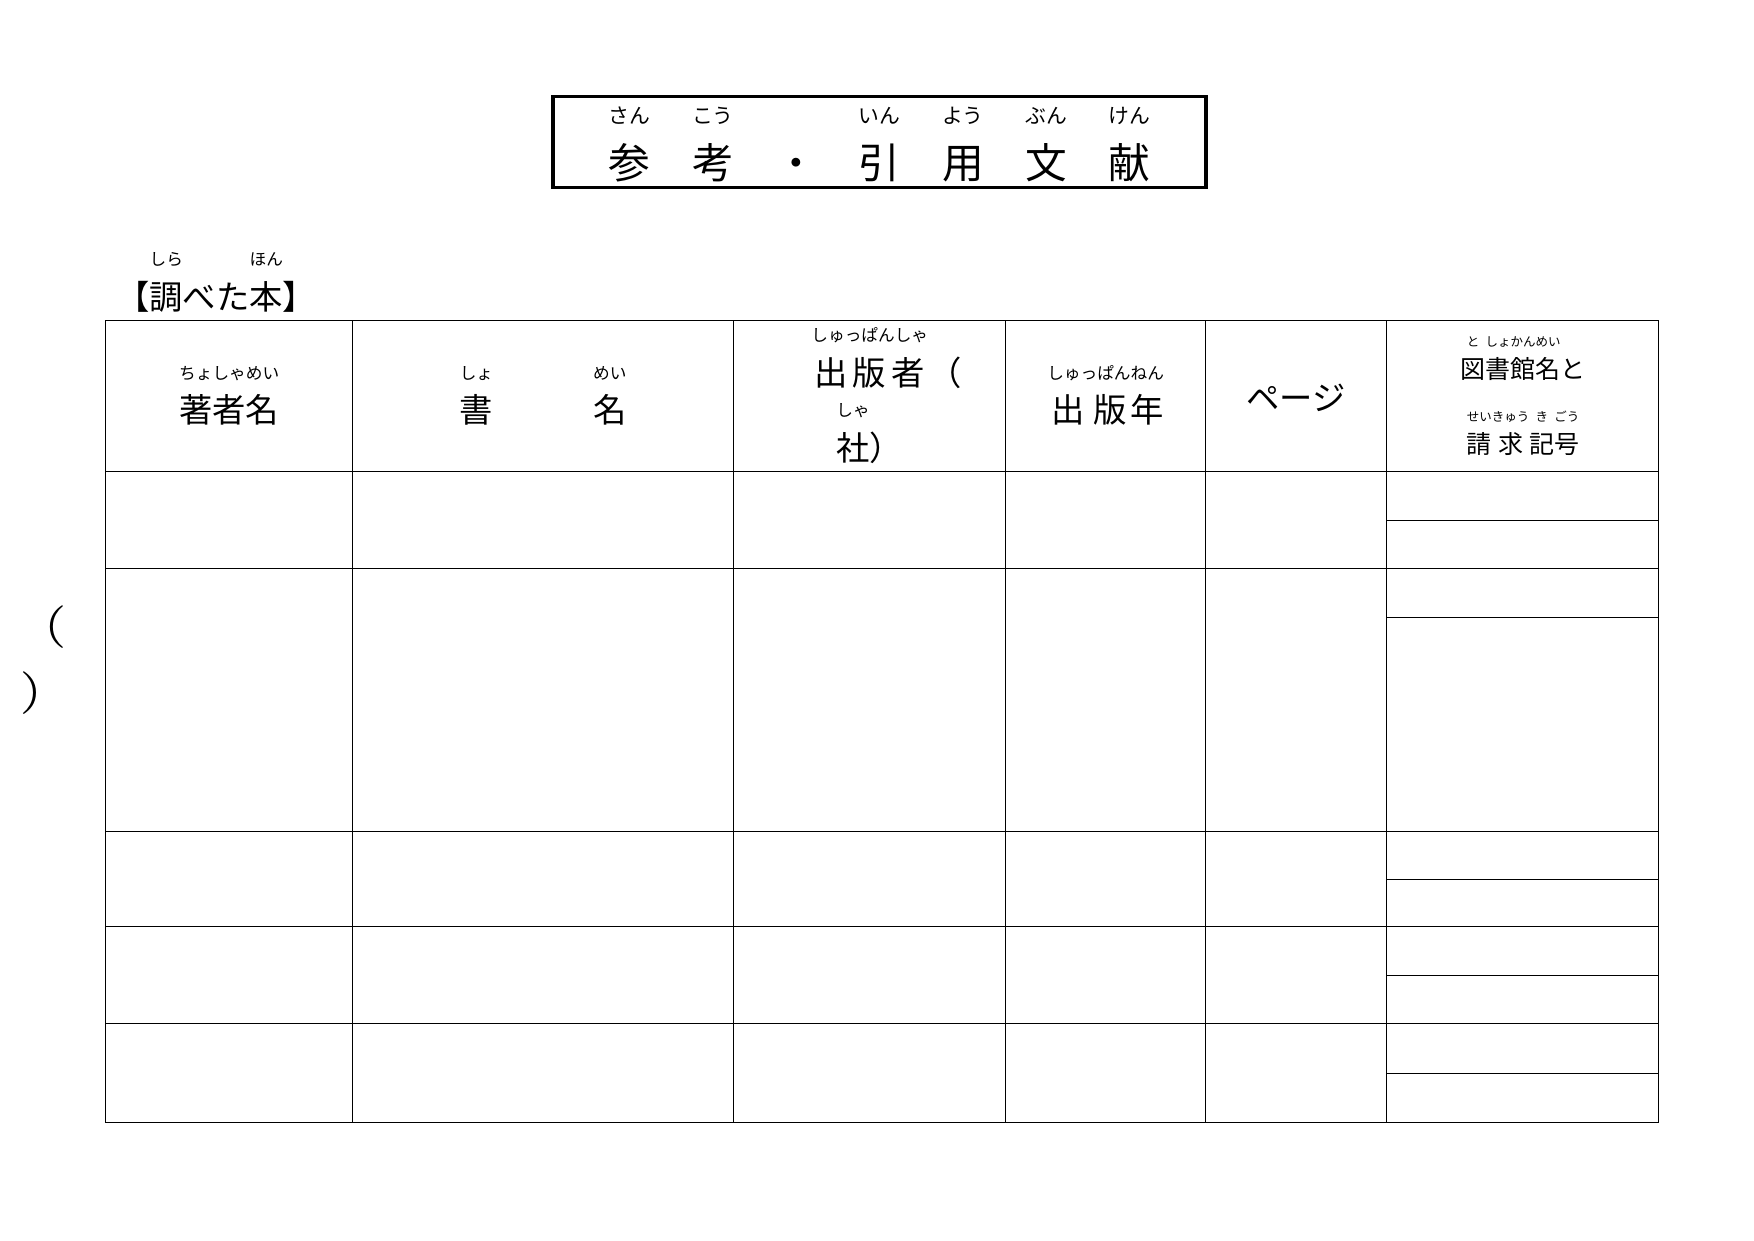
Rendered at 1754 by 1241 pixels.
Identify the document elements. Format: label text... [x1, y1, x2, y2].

table_cell [106, 569, 352, 831]
table_cell [1206, 1024, 1386, 1122]
table_cell [1387, 976, 1658, 1023]
table_cell [1387, 618, 1658, 831]
table_cell [734, 927, 1005, 1023]
table_cell [1387, 521, 1658, 568]
table_cell [1387, 832, 1658, 879]
table_cell [353, 927, 733, 1023]
table_cell [1387, 472, 1658, 519]
table_cell [353, 1024, 733, 1122]
table_cell [1387, 1074, 1658, 1122]
table_cell [1387, 880, 1658, 926]
table_header [1006, 321, 1205, 471]
table_cell [1387, 569, 1658, 617]
table_cell [734, 569, 1005, 831]
table_cell [1206, 569, 1386, 831]
table_cell [1006, 569, 1205, 831]
table_header ページ [1206, 321, 1386, 471]
table_cell [106, 927, 352, 1023]
table_cell [106, 1024, 352, 1122]
table_cell [734, 832, 1005, 926]
table_cell [1006, 1024, 1205, 1122]
table_header [353, 321, 733, 471]
table_cell [1206, 927, 1386, 1023]
table_header （） [734, 321, 1005, 471]
table_cell [1387, 927, 1658, 975]
table_cell [353, 472, 733, 568]
table_cell [734, 1024, 1005, 1122]
table_cell [1006, 472, 1205, 568]
table_cell [1206, 832, 1386, 926]
table_cell [106, 472, 352, 568]
table_header と [1387, 321, 1658, 471]
table_cell [353, 832, 733, 926]
table_cell [734, 472, 1005, 568]
text 【べた】 [83, 245, 1665, 320]
table_cell [1006, 832, 1205, 926]
table_cell [106, 832, 352, 926]
table_cell [353, 569, 733, 831]
table_cell [1006, 927, 1205, 1023]
table_cell [1387, 1024, 1658, 1072]
table_cell [1206, 472, 1386, 568]
table_header [106, 321, 352, 471]
